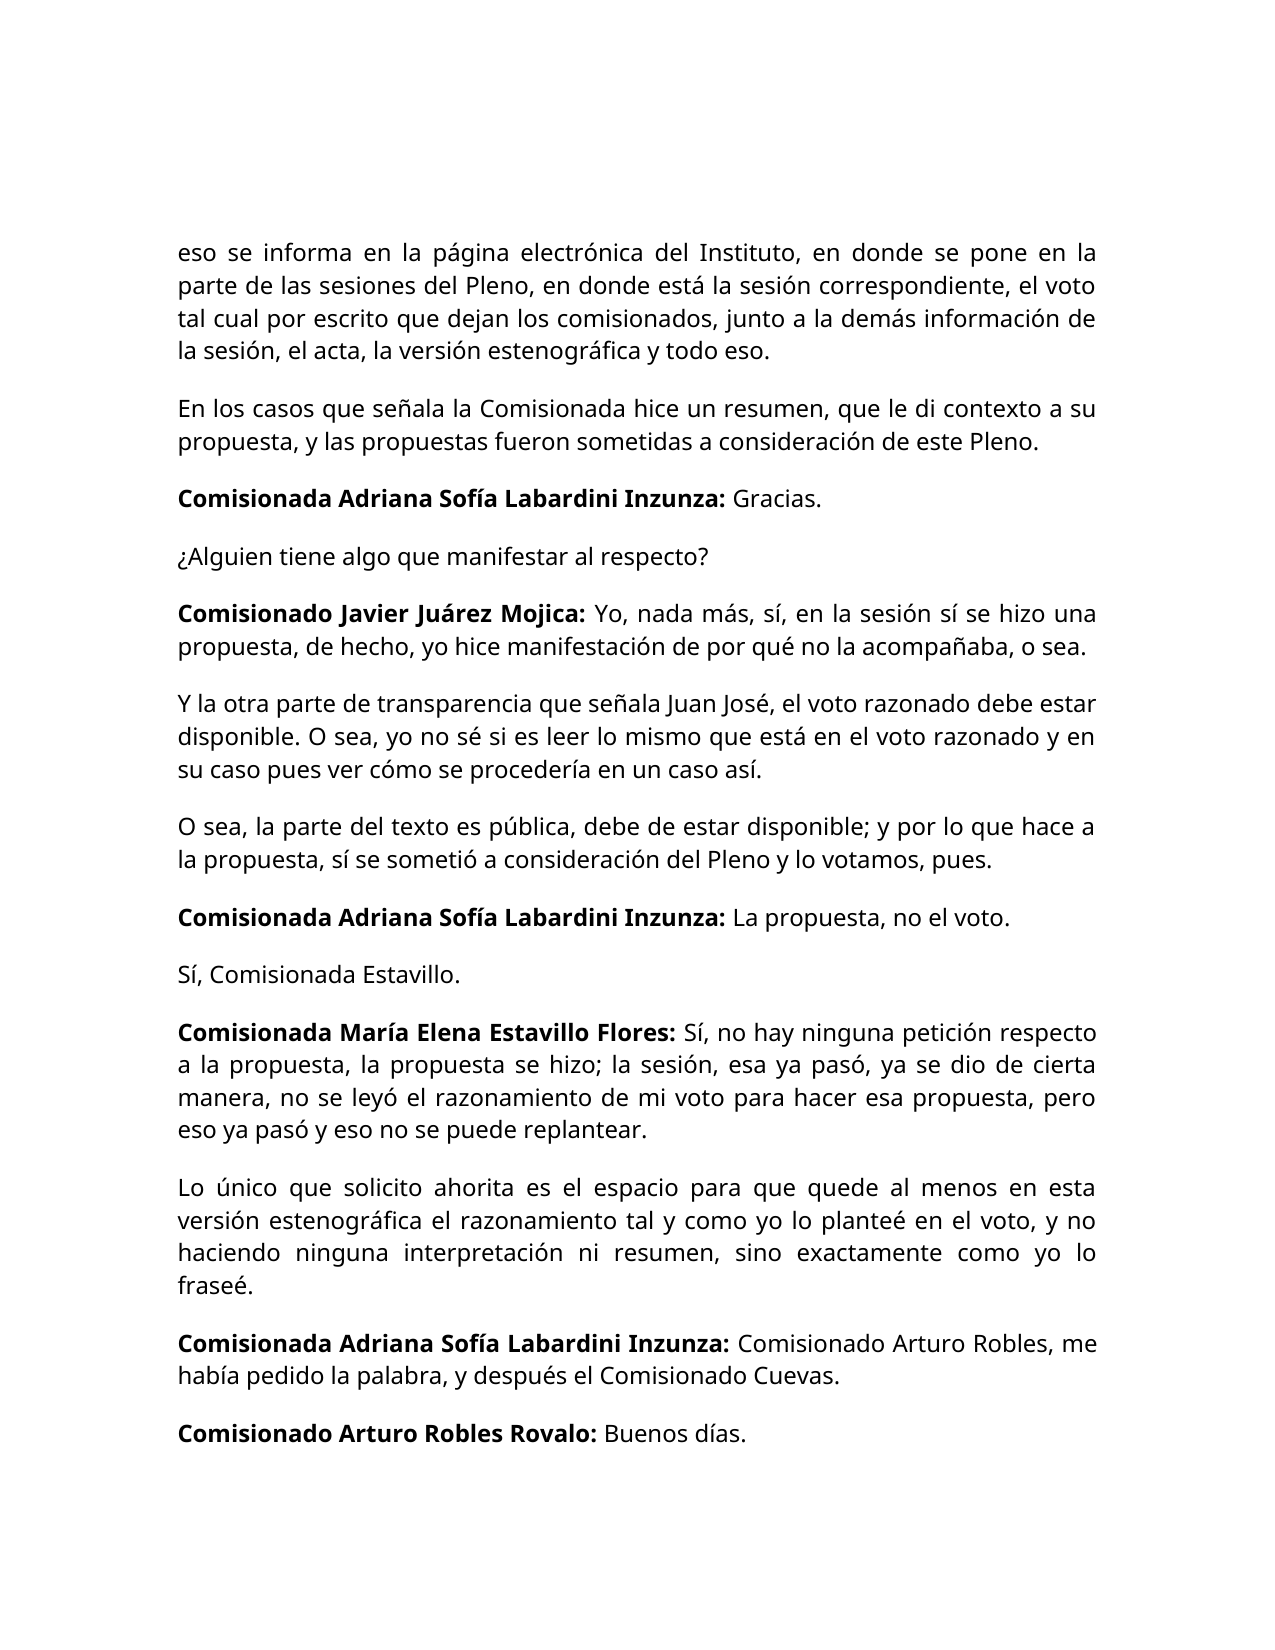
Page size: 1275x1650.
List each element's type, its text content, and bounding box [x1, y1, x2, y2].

text Comisionada Adriana Sofía Labardini Inzunza: Comisionado Arturo Robles, me había pedido la palabra, y después el Comisionado Cuevas. [177, 1326, 1098, 1392]
text Comisionada Adriana Sofía Labardini Inzunza: La propuesta, no el voto. [177, 900, 1098, 933]
text Comisionada María Elena Estavillo Flores: Sí, no hay ninguna petición respecto a la propuesta, la propuesta se hizo; la sesión, esa ya pasó, ya se dio de cierta manera, no se leyó el razonamiento de mi voto para hacer esa propuesta, pero eso ya pasó y eso no se puede replantear. [177, 1016, 1098, 1146]
text Comisionado Arturo Robles Rovalo: Buenos días. [177, 1417, 1098, 1449]
text O sea, la parte del texto es pública, debe de estar disponible; y por lo que hace a la propuesta, sí se sometió a consideración del Pleno y lo votamos, pues. [177, 810, 1098, 875]
text Comisionado Javier Juárez Mojica: Yo, nada más, sí, en la sesión sí se hizo una propuesta, de hecho, yo hice manifestación de por qué no la acompañaba, o sea. [177, 597, 1098, 662]
text En los casos que señala la Comisionada hice un resumen, que le di contexto a su propuesta, y las propuestas fueron sometidas a consideración de este Pleno. [177, 392, 1098, 457]
text Y la otra parte de transparencia que señala Juan José, el voto razonado debe estar disponible. O sea, yo no sé si es leer lo mismo que está en el voto razonado y en su caso pues ver cómo se procedería en un caso así. [177, 687, 1098, 785]
text Sí, Comisionada Estavillo. [177, 958, 1098, 991]
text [177, 236, 1098, 367]
text Lo único que solicito ahorita es el espacio para que quede al menos en esta versión estenográfica el razonamiento tal y como yo lo planteé en el voto, y no haciendo ninguna interpretación ni resumen, sino exactamente como yo lo fraseé. [177, 1171, 1098, 1301]
text ¿Alguien tiene algo que manifestar al respecto? [177, 539, 1098, 572]
text Comisionada Adriana Sofía Labardini Inzunza: Gracias. [177, 482, 1098, 514]
